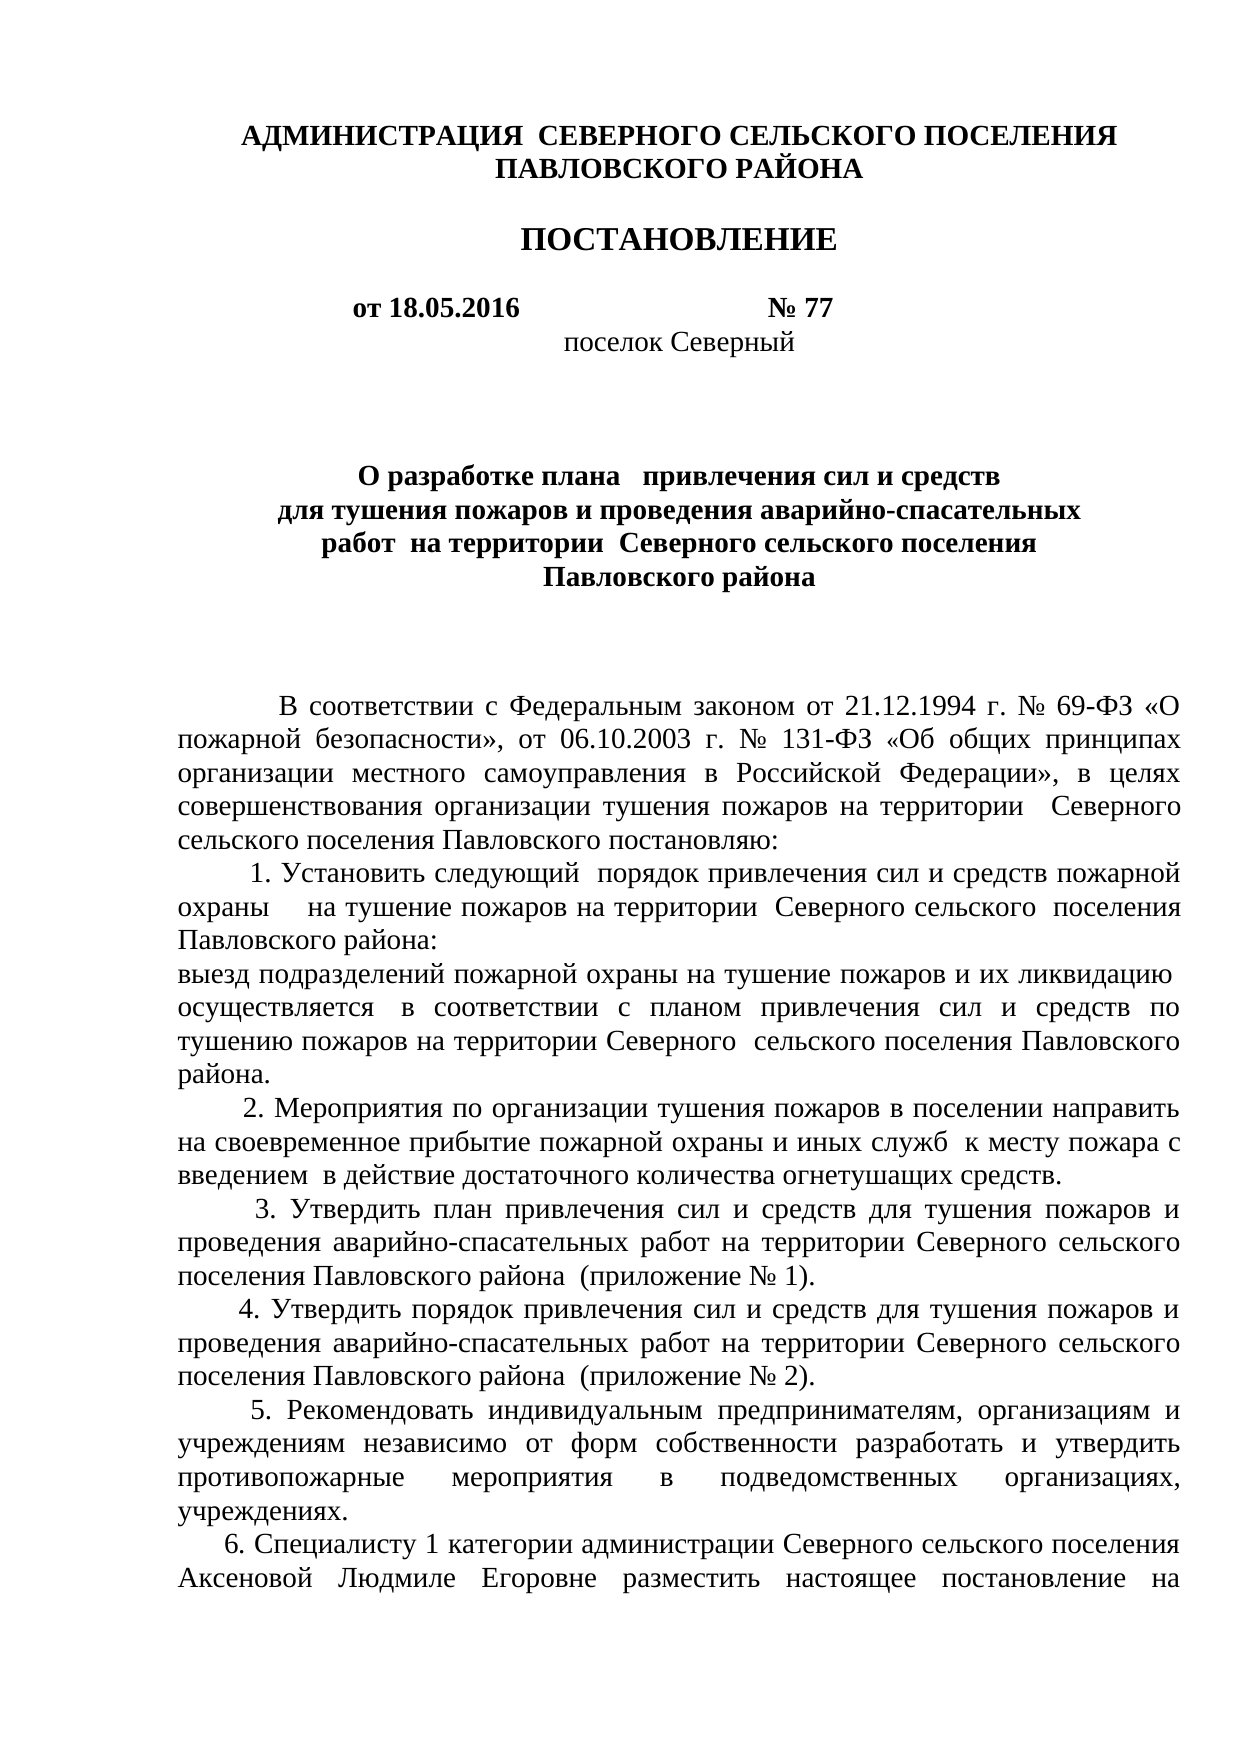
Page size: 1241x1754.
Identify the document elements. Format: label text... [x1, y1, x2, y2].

text выезд подразделений пожарной охраны на тушение пожаров и их ликвидацию осуществляется в соответствии с планом привлечения сил и средств по тушению пожаров на территории Северного сельского поселения Павловского района. [177, 956, 1181, 1090]
text ПОСТАНОВЛЕНИЕ [177, 219, 1181, 257]
text 1. Установить следующий порядок привлечения сил и средств пожарной охраны на тушение пожаров на территории Северного сельского поселения Павловского района: [177, 855, 1181, 956]
text для тушения пожаров и проведения аварийно-спасательных [177, 492, 1181, 525]
text 3. Утвердить план привлечения сил и средств для тушения пожаров и проведения аварийно-спасательных работ на территории Северного сельского поселения Павловского района (приложение № 1). [177, 1191, 1181, 1291]
text 2. Мероприятия по организации тушения пожаров в поселении направить на своевременное прибытие пожарной охраны и иных служб к месту пожара с введением в действие достаточного количества огнетушащих средств. [177, 1090, 1181, 1191]
text О разработке плана привлечения сил и средств [177, 458, 1181, 492]
text Павловского района [177, 559, 1181, 592]
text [177, 1526, 1181, 1593]
text от 18.05.2016 № 77 [177, 291, 1181, 324]
text В соответствии с Федеральным законом от 21.12.1994 г. № 69-ФЗ «О пожарной безопасности», от 06.10.2003 г. № 131-ФЗ «Об общих принципах организации местного самоуправления в Российской Федерации», в целях совершенствования организации тушения пожаров на территории Северного сельского поселения Павловского постановляю: [177, 688, 1181, 855]
text работ на территории Северного сельского поселения [177, 525, 1181, 559]
text ПАВЛОВСКОГО РАЙОНА [177, 152, 1181, 185]
text поселок Северный [177, 324, 1181, 358]
text АДМИНИСТРАЦИЯ СЕВЕРНОГО СЕЛЬСКОГО ПОСЕЛЕНИЯ [177, 118, 1181, 152]
text 4. Утвердить порядок привлечения сил и средств для тушения пожаров и проведения аварийно-спасательных работ на территории Северного сельского поселения Павловского района (приложение № 2). [177, 1291, 1181, 1392]
text 5. Рекомендовать индивидуальным предпринимателям, организациям и учреждениям независимо от форм собственности разработать и утвердить противопожарные мероприятия в подведомственных организациях, учреждениях. [177, 1392, 1181, 1526]
